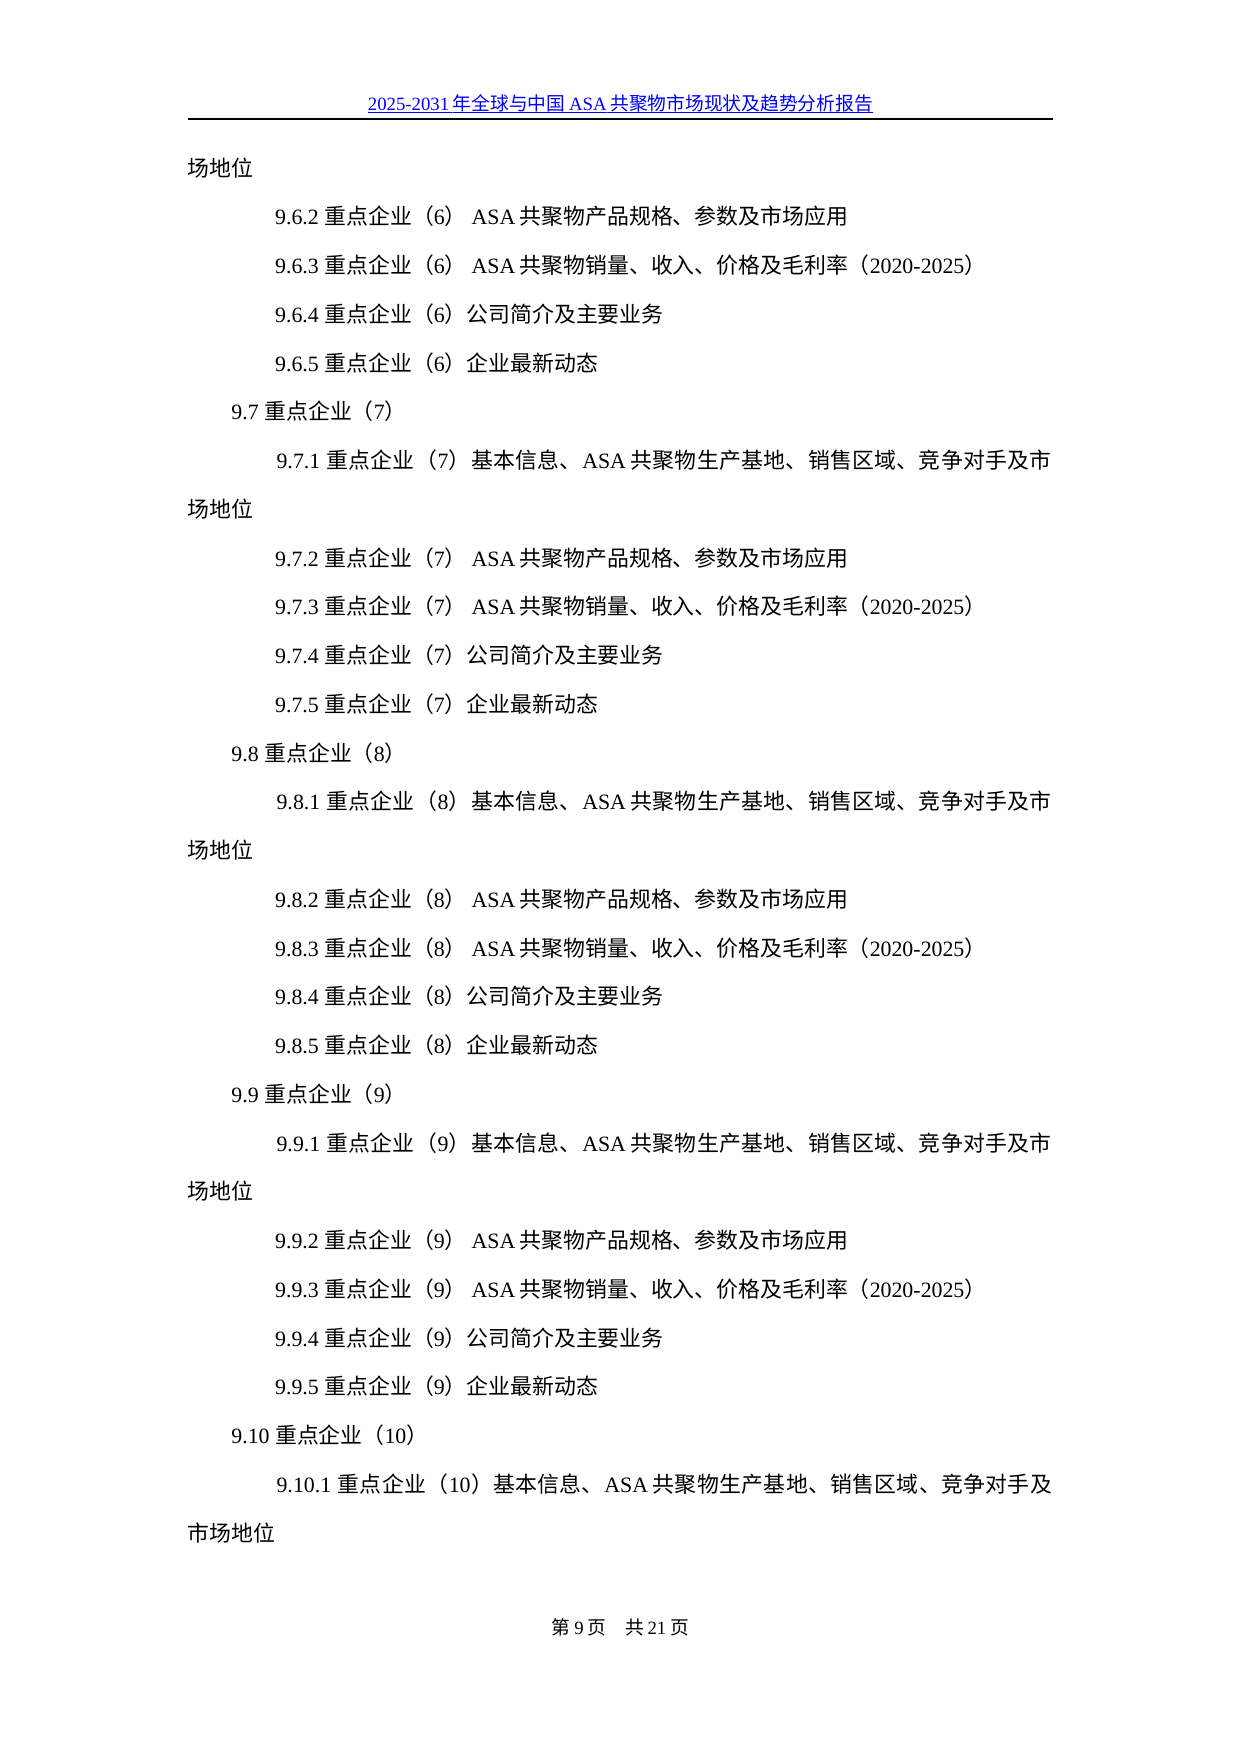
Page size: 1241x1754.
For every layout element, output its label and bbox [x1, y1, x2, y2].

text [187, 150, 1053, 1548]
